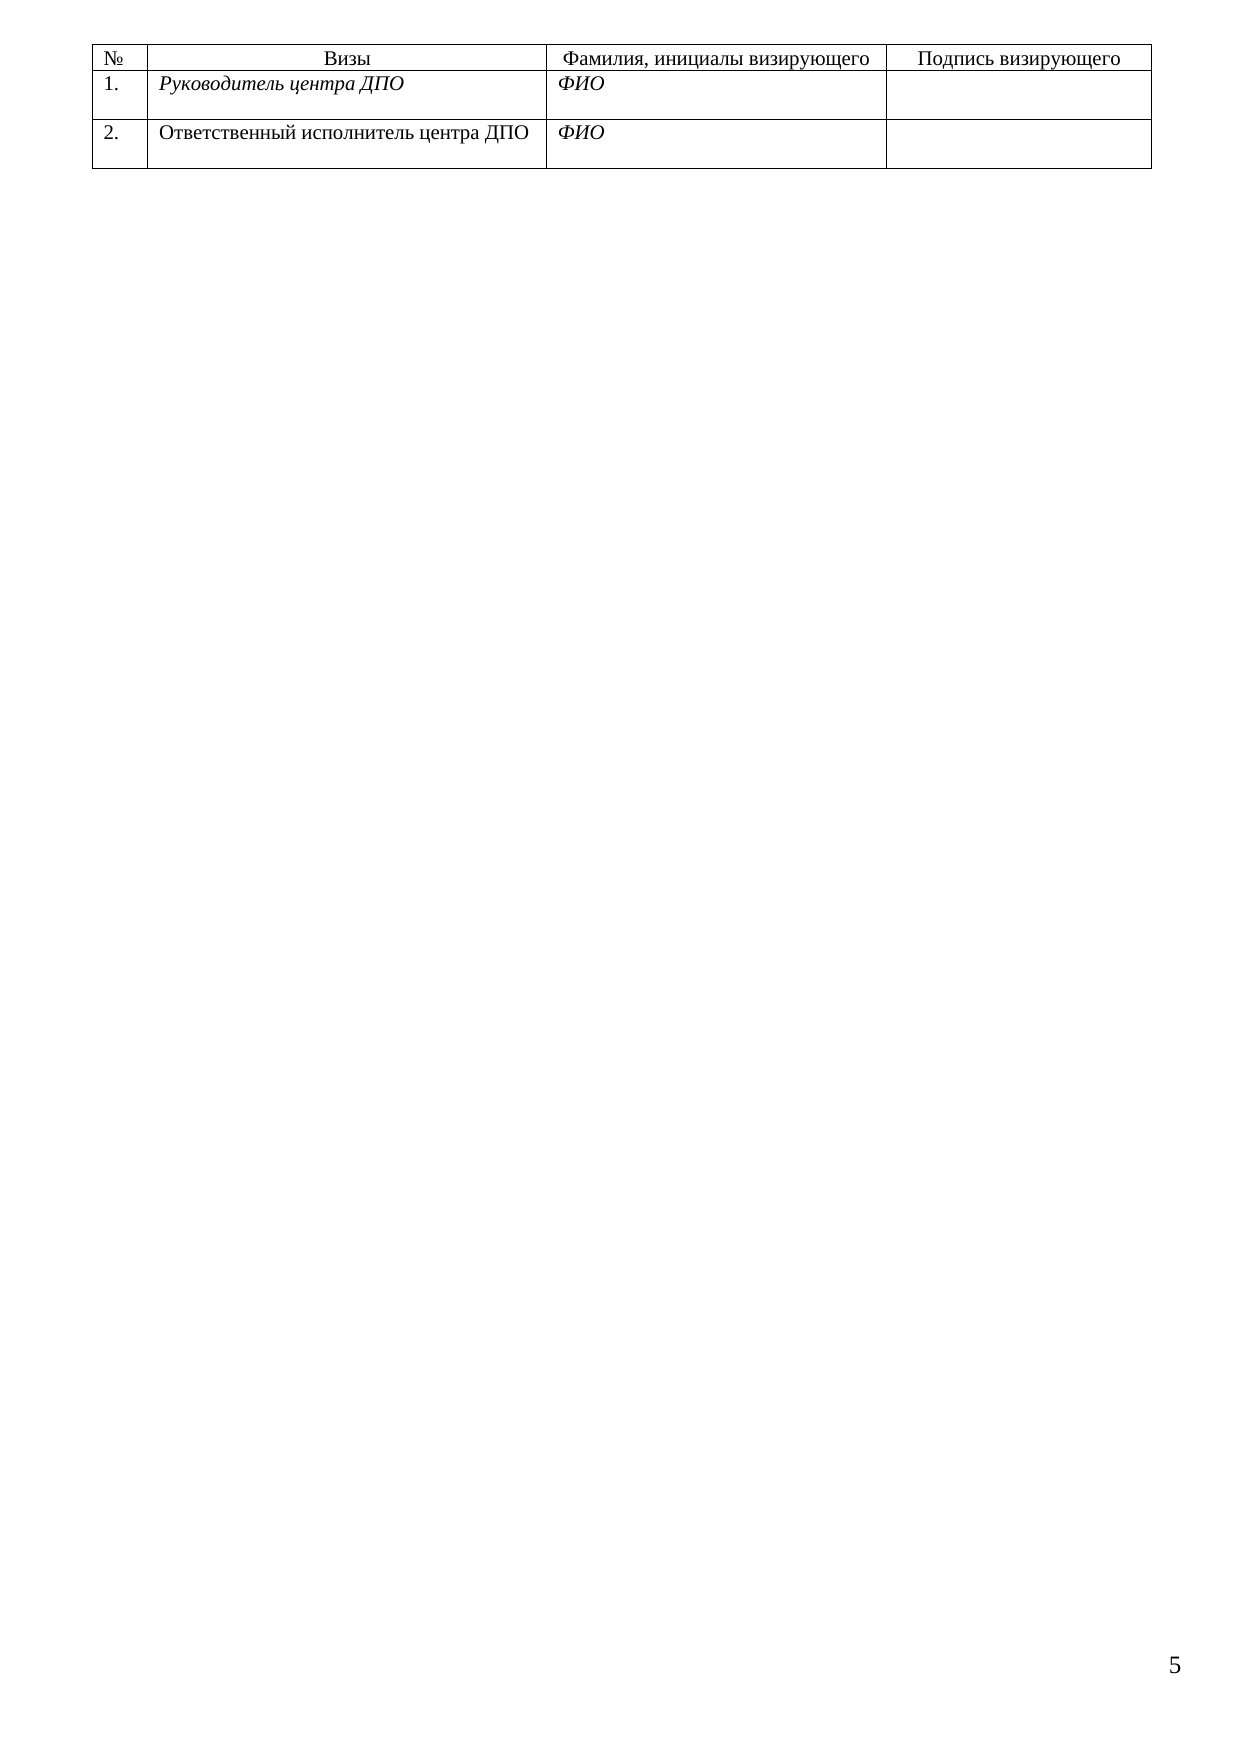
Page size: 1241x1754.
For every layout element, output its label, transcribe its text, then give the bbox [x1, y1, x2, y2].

table_header Визы [148, 45, 546, 69]
table_header № [93, 45, 147, 69]
table_header Фамилия, инициалы визирующего [547, 45, 886, 69]
table_cell [887, 120, 1151, 168]
table_header Подпись визирующего [887, 45, 1151, 69]
table_cell [93, 120, 147, 168]
table_cell ФИО [547, 71, 886, 119]
table_cell [93, 71, 147, 119]
table_cell [887, 71, 1151, 119]
table_cell ФИО [547, 120, 886, 168]
table_cell Ответственный исполнитель центра ДПО [148, 120, 546, 168]
table_cell Руководитель центра ДПО [148, 71, 546, 119]
